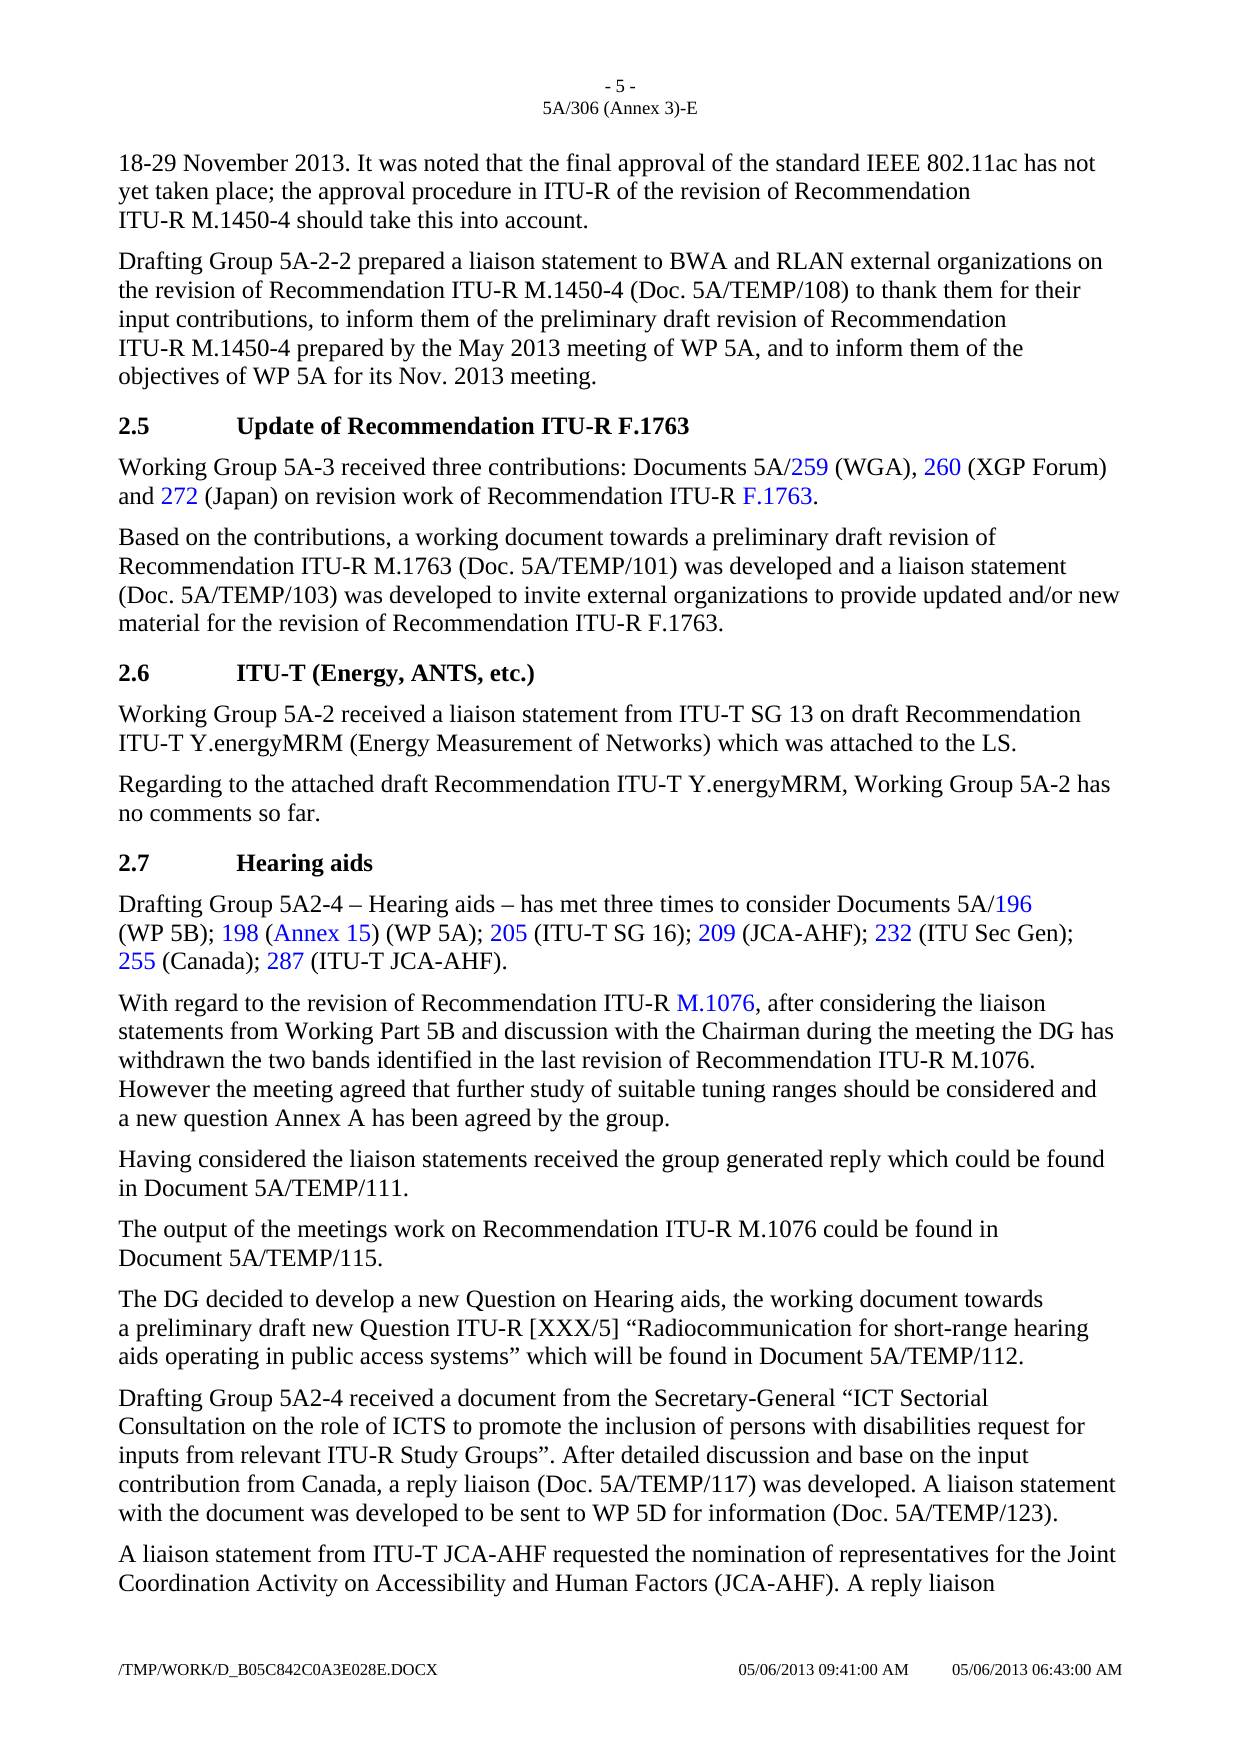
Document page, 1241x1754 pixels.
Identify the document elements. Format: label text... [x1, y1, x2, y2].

text Drafting Group 5A2-4 received a document from the Secretary-General “ICT Sectorial Consultation on the role of ICTS to promote the inclusion of persons with disabilities request for inputs from relevant ITU-R Study Groups”. After detailed discussion and base on the input contribution from Canada, a reply liaison (Doc. 5A/TEMP/117) was developed. A liaison statement with the document was developed to be sent to WP 5D for information (Doc. 5A/TEMP/123). [118, 1383, 1122, 1526]
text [118, 1539, 1122, 1596]
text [118, 148, 1122, 234]
text With regard to the revision of Recommendation ITU-R M.1076, after considering the liaison statements from Working Part 5B and discussion with the Chairman during the meeting the DG has withdrawn the two bands identified in the last revision of Recommendation ITU-R M.1076. However the meeting agreed that further study of suitable tuning ranges should be considered and a new question Annex A has been agreed by the group. [118, 988, 1122, 1131]
text The DG decided to develop a new Question on Hearing aids, the working document towards a preliminary draft new Question ITU-R [XXX/5] “Radiocommunication for short-range hearing aids operating in public access systems” which will be found in Document 5A/TEMP/112. [118, 1284, 1122, 1370]
text Drafting Group 5A2-4 – Hearing aids – has met three times to consider Documents 5A/196 (WP 5B); 198 (Annex 15) (WP 5A); 205 (ITU-T SG 16); 209 (JCA-AHF); 232 (ITU Sec Gen); 255 (Canada); 287 (ITU-T JCA-AHF). [118, 889, 1122, 975]
text Working Group 5A-2 received a liaison statement from ITU-T SG 13 on draft Recommendation ITU-T Y.energyMRM (Energy Measurement of Networks) which was attached to the LS. [118, 699, 1122, 757]
text Having considered the liaison statements received the group generated reply which could be found in Document 5A/TEMP/111. [118, 1144, 1122, 1201]
subtitle 2.7 Hearing aids [118, 848, 1122, 876]
text Working Group 5A-3 received three contributions: Documents 5A/259 (WGA), 260 (XGP Forum) and 272 (Japan) on revision work of Recommendation ITU-R F.1763. [118, 452, 1122, 510]
text Regarding to the attached draft Recommendation ITU-T Y.energyMRM, Working Group 5A-2 has no comments so far. [118, 769, 1122, 827]
text Drafting Group 5A-2-2 prepared a liaison statement to BWA and RLAN external organizations on the revision of Recommendation ITU-R M.1450-4 (Doc. 5A/TEMP/108) to thank them for their input contributions, to inform them of the preliminary draft revision of Recommendation ITU-R M.1450-4 prepared by the May 2013 meeting of WP 5A, and to inform them of the objectives of WP 5A for its Nov. 2013 meeting. [118, 246, 1122, 390]
text The output of the meetings work on Recommendation ITU-R M.1076 could be found in Document 5A/TEMP/115. [118, 1214, 1122, 1271]
subtitle 2.5 Update of Recommendation ITU-R F.1763 [118, 411, 1122, 440]
text Based on the contributions, a working document towards a preliminary draft revision of Recommendation ITU-R M.1763 (Doc. 5A/TEMP/101) was developed and a liaison statement (Doc. 5A/TEMP/103) was developed to invite external organizations to provide updated and/or new material for the revision of Recommendation ITU-R F.1763. [118, 522, 1122, 637]
subtitle 2.6 ITU-T (Energy, ANTS, etc.) [118, 658, 1122, 687]
